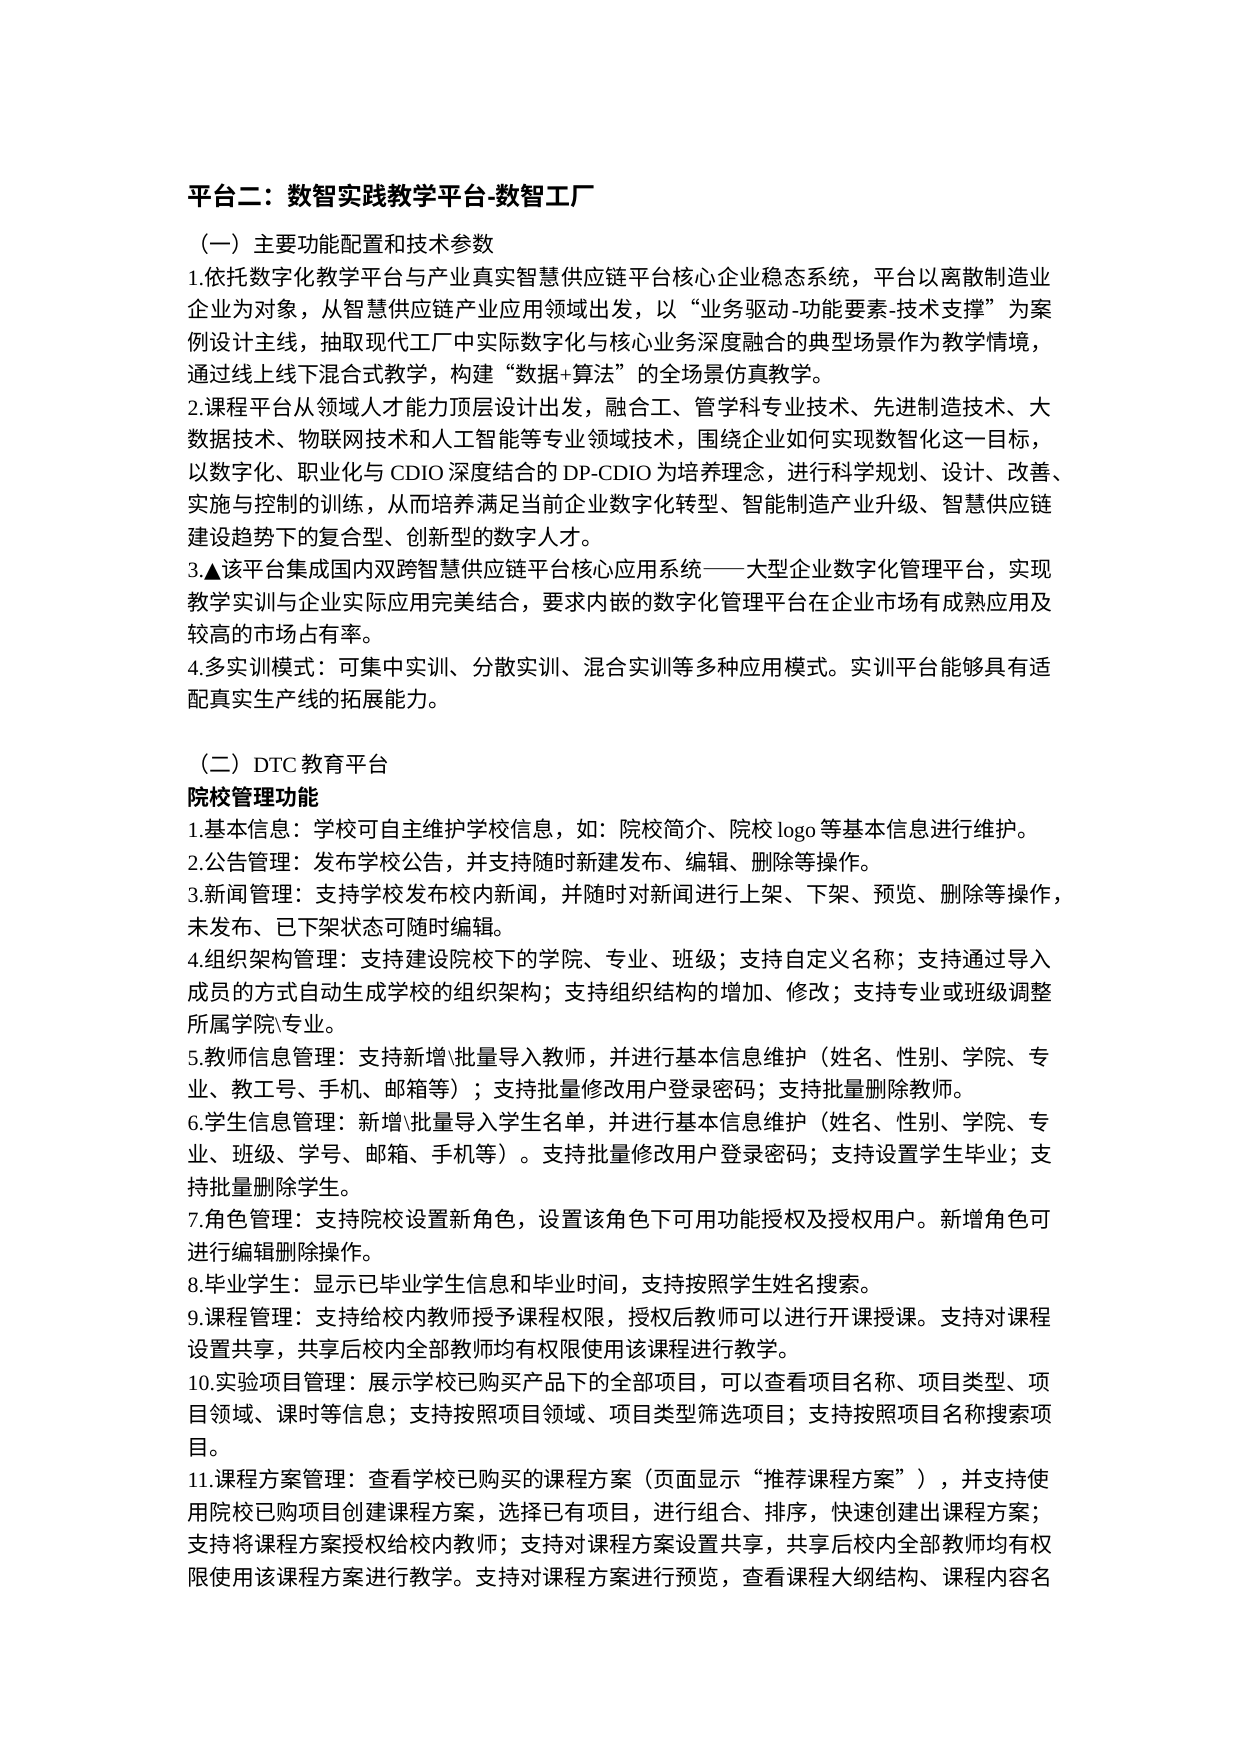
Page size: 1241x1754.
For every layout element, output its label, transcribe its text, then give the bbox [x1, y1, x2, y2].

text 1.基本信息：学校可自主维护学校信息，如：院校简介、院校logo等基本信息进行维护。 [187, 812, 1053, 844]
text 7.角色管理：支持院校设置新角色，设置该角色下可用功能授权及授权用户。新增角色可进行编辑删除操作。 [187, 1202, 1053, 1267]
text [187, 1462, 1053, 1592]
text 2.公告管理：发布学校公告，并支持随时新建发布、编辑、删除等操作。 [187, 844, 1053, 877]
text 3.▲该平台集成国内双跨智慧供应链平台核心应用系统——大型企业数字化管理平台，实现教学实训与企业实际应用完美结合，要求内嵌的数字化管理平台在企业市场有成熟应用及较高的市场占有率。 [187, 552, 1053, 649]
text （一）主要功能配置和技术参数 [187, 227, 1053, 259]
text 1.依托数字化教学平台与产业真实智慧供应链平台核心企业稳态系统，平台以离散制造业企业为对象，从智慧供应链产业应用领域出发，以“业务驱动-功能要素-技术支撑”为案例设计主线，抽取现代工厂中实际数字化与核心业务深度融合的典型场景作为教学情境，通过线上线下混合式教学，构建“数据+算法”的全场景仿真教学。 [187, 259, 1053, 389]
text 9.课程管理：支持给校内教师授予课程权限，授权后教师可以进行开课授课。支持对课程设置共享，共享后校内全部教师均有权限使用该课程进行教学。 [187, 1299, 1053, 1364]
text 3.新闻管理：支持学校发布校内新闻，并随时对新闻进行上架、下架、预览、删除等操作，未发布、已下架状态可随时编辑。 [187, 877, 1053, 942]
text 院校管理功能 [187, 779, 1053, 812]
text 6.学生信息管理：新增\批量导入学生名单，并进行基本信息维护（姓名、性别、学院、专业、班级、学号、邮箱、手机等）。支持批量修改用户登录密码；支持设置学生毕业；支持批量删除学生。 [187, 1104, 1053, 1202]
text 8.毕业学生：显示已毕业学生信息和毕业时间，支持按照学生姓名搜索。 [187, 1267, 1053, 1299]
text （二）DTC教育平台 [187, 747, 1053, 779]
text 4.组织架构管理：支持建设院校下的学院、专业、班级；支持自定义名称；支持通过导入成员的方式自动生成学校的组织架构；支持组织结构的增加、修改；支持专业或班级调整所属学院\专业。 [187, 942, 1053, 1039]
text 4.多实训模式：可集中实训、分散实训、混合实训等多种应用模式。实训平台能够具有适配真实生产线的拓展能力。 [187, 649, 1053, 714]
text 2.课程平台从领域人才能力顶层设计出发，融合工、管学科专业技术、先进制造技术、大数据技术、物联网技术和人工智能等专业领域技术，围绕企业如何实现数智化这一目标，以数字化、职业化与CDIO深度结合的DP-CDIO为培养理念，进行科学规划、设计、改善、实施与控制的训练，从而培养满足当前企业数字化转型、智能制造产业升级、智慧供应链建设趋势下的复合型、创新型的数字人才。 [187, 389, 1053, 552]
text 5.教师信息管理：支持新增\批量导入教师，并进行基本信息维护（姓名、性别、学院、专业、教工号、手机、邮箱等）；支持批量修改用户登录密码；支持批量删除教师。 [187, 1039, 1053, 1104]
text 平台二：数智实践教学平台-数智工厂 [187, 162, 1053, 227]
text 10.实验项目管理：展示学校已购买产品下的全部项目，可以查看项目名称、项目类型、项目领域、课时等信息；支持按照项目领域、项目类型筛选项目；支持按照项目名称搜索项目。 [187, 1364, 1053, 1462]
